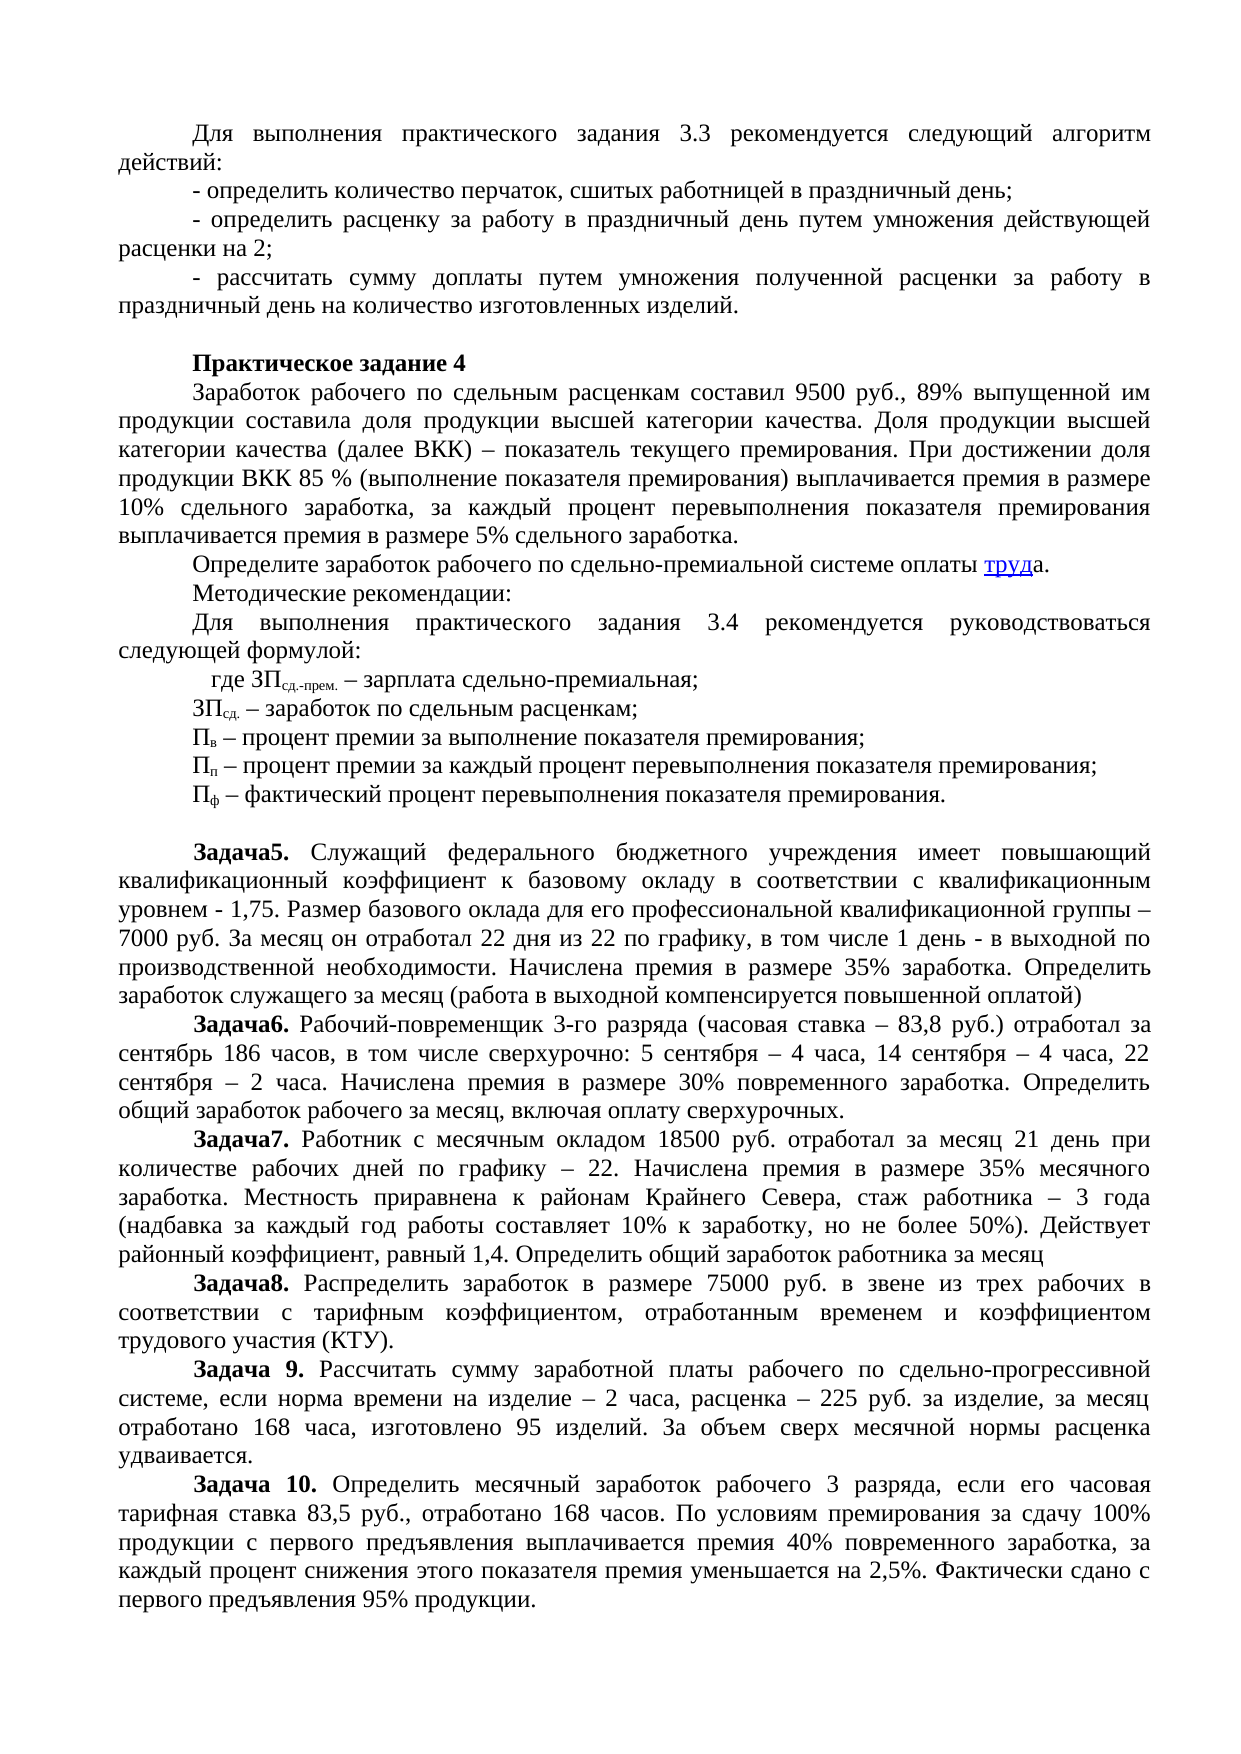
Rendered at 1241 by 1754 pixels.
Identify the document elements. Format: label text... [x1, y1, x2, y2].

text Для выполнения практического задания 3.4 рекомендуется руководствоваться следующей формулой: [118, 607, 1152, 664]
text Определите заработок рабочего по сдельно-премиальной системе оплаты труда. [118, 549, 1152, 578]
text где ЗПсд.-прем. – зарплата сдельно-премиальная; [118, 664, 1152, 693]
text ЗПсд. – заработок по сдельным расценкам; [118, 693, 1152, 722]
text Задача5. Служащий федерального бюджетного учреждения имеет повышающий квалификационный коэффициент к базовому окладу в соответствии с квалификационным уровнем - 1,75. Размер базового оклада для его профессиональной квалификационной группы – 7000 руб. За месяц он отработал 22 дня из 22 по графику, в том числе 1 день - в выходной по производственной необходимости. Начислена премия в размере 35% заработка. Определить заработок служащего за месяц (работа в выходной компенсируется повышенной оплатой) [118, 837, 1152, 1009]
text Практическое задание 4 [118, 348, 1152, 377]
text Методические рекомендации: [118, 578, 1152, 607]
text Заработок рабочего по сдельным расценкам составил 9500 руб., 89% выпущенной им продукции составила доля продукции высшей категории качества. Доля продукции высшей категории качества (далее ВКК) – показатель текущего премирования. При достижении доля продукции ВКК 85 % (выполнение показателя премирования) выплачивается премия в размере 10% сдельного заработка, за каждый процент перевыполнения показателя премирования выплачивается премия в размере 5% сдельного заработка. [118, 377, 1152, 549]
text Пп – процент премии за каждый процент перевыполнения показателя премирования; [118, 751, 1152, 779]
text Задача7. Работник с месячным окладом 18500 руб. отработал за месяц 21 день при количестве рабочих дней по графику – 22. Начислена премия в размере 35% месячного заработка. Местность приравнена к районам Крайнего Севера, стаж работника – 3 года (надбавка за каждый год работы составляет 10% к заработку, но не более 50%). Действует районный коэффициент, равный 1,4. Определить общий заработок работника за месяц [118, 1124, 1152, 1268]
text - определить расценку за работу в праздничный день путем умножения действующей расценки на 2; [118, 204, 1152, 262]
text - рассчитать сумму доплаты путем умножения полученной расценки за работу в праздничный день на количество изготовленных изделий. [118, 262, 1152, 319]
text Задача 10. Определить месячный заработок рабочего 3 разряда, если его часовая тарифная ставка 83,5 руб., отработано 168 часов. По условиям премирования за сдачу 100% продукции с первого предъявления выплачивается премия 40% повременного заработка, за каждый процент снижения этого показателя премия уменьшается на 2,5%. Фактически сдано с первого предъявления 95% продукции. [118, 1469, 1152, 1613]
text Задача6. Рабочий-повременщик 3-го разряда (часовая ставка – 83,8 руб.) отработал за сентябрь 186 часов, в том числе сверхурочно: 5 сентября – 4 часа, 14 сентября – 4 часа, 22 сентября – 2 часа. Начислена премия в размере 30% повременного заработка. Определить общий заработок рабочего за месяц, включая оплату сверхурочных. [118, 1009, 1152, 1124]
text Пв – процент премии за выполнение показателя премирования; [118, 722, 1152, 751]
text Пф – фактический процент перевыполнения показателя премирования. [118, 779, 1152, 808]
text Задача 9. Рассчитать сумму заработной платы рабочего по сдельно-прогрессивной системе, если норма времени на изделие – 2 часа, расценка – 225 руб. за изделие, за месяц отработано 168 часа, изготовлено 95 изделий. За объем сверх месячной нормы расценка удваивается. [118, 1354, 1152, 1469]
text Для выполнения практического задания 3.3 рекомендуется следующий алгоритм действий: [118, 118, 1152, 176]
text Задача8. Распределить заработок в размере 75000 руб. в звене из трех рабочих в соответствии с тарифным коэффициентом, отработанным временем и коэффициентом трудового участия (КТУ). [118, 1268, 1152, 1354]
text - определить количество перчаток, сшитых работницей в праздничный день; [118, 176, 1152, 204]
